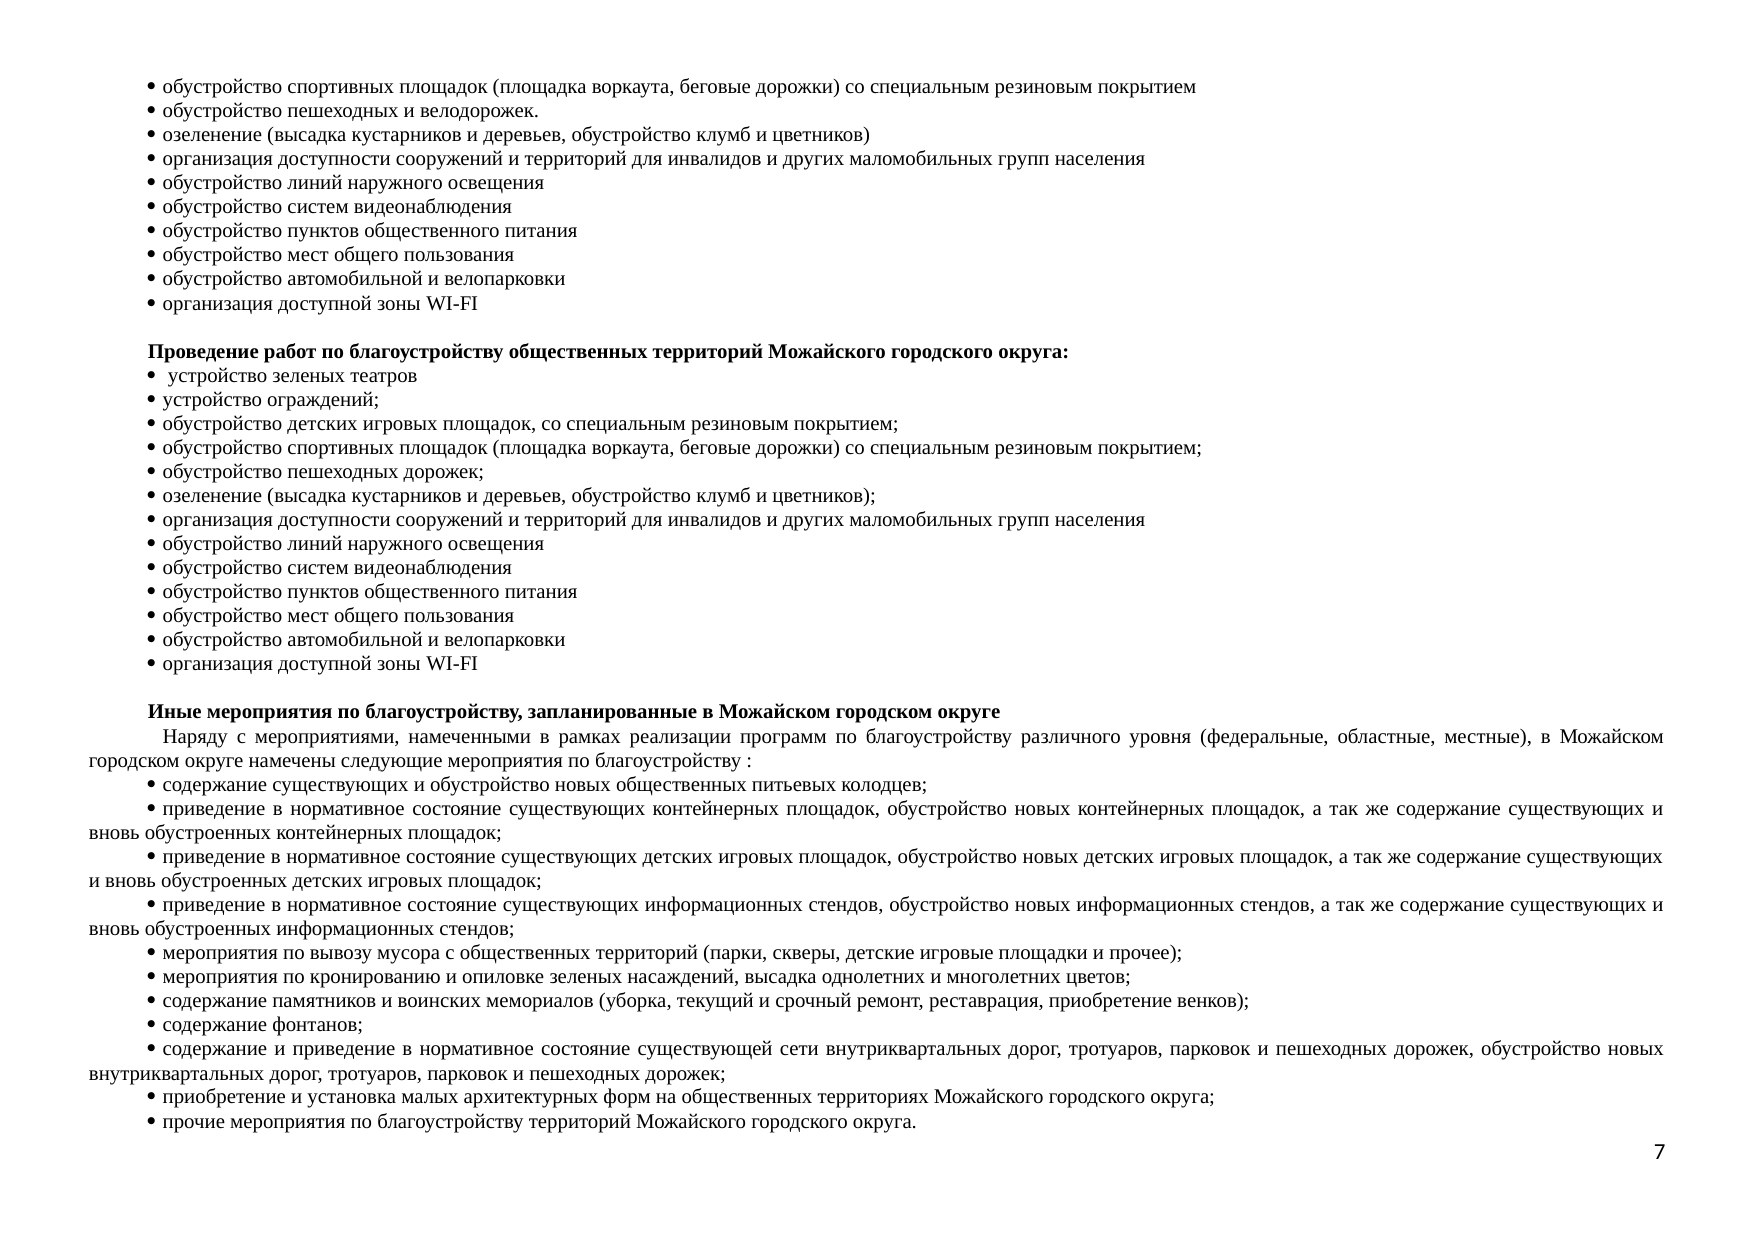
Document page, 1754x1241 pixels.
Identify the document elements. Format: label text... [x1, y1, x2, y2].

list обустройство линий наружного освещения [89, 531, 1665, 555]
text Проведение работ по благоустройству общественных территорий Можайского городского округа: [89, 338, 1665, 363]
list обустройство пешеходных дорожек; [89, 459, 1665, 483]
list содержание фонтанов; [89, 1012, 1665, 1036]
list обустройство мест общего пользования [89, 603, 1665, 627]
list приведение в нормативное состояние существующих контейнерных площадок, обустройство новых контейнерных площадок, а так же содержание существующих и вновь обустроенных контейнерных площадок; [89, 796, 1665, 844]
list прочие мероприятия по благоустройству территорий Можайского городского округа. [89, 1108, 1665, 1133]
text Иные мероприятия по благоустройству, запланированные в Можайском городском округе [89, 699, 1665, 723]
list обустройство пунктов общественного питания [89, 218, 1665, 242]
list мероприятия по вывозу мусора с общественных территорий (парки, скверы, детские игровые площадки и прочее); [89, 940, 1665, 964]
list содержание и приведение в нормативное состояние существующей сети внутриквартальных дорог, тротуаров, парковок и пешеходных дорожек, обустройство новых внутриквартальных дорог, тротуаров, парковок и пешеходных дорожек; [89, 1036, 1665, 1084]
list обустройство пешеходных и велодорожек. [89, 98, 1665, 122]
list обустройство спортивных площадок (площадка воркаута, беговые дорожки) со специальным резиновым покрытием [89, 74, 1665, 98]
list организация доступной зоны WI-FI [89, 290, 1665, 314]
list приведение в нормативное состояние существующих детских игровых площадок, обустройство новых детских игровых площадок, а так же содержание существующих и вновь обустроенных детских игровых площадок; [89, 844, 1665, 892]
list озеленение (высадка кустарников и деревьев, обустройство клумб и цветников); [89, 483, 1665, 507]
list обустройство мест общего пользования [89, 242, 1665, 266]
text Наряду с мероприятиями, намеченными в рамках реализации программ по благоустройству различного уровня (федеральные, областные, местные), в Можайском городском округе намечены следующие мероприятия по благоустройству : [89, 723, 1665, 772]
list организация доступности сооружений и территорий для инвалидов и других маломобильных групп населения [89, 507, 1665, 531]
list обустройство детских игровых площадок, со специальным резиновым покрытием; [89, 411, 1665, 435]
list содержание существующих и обустройство новых общественных питьевых колодцев; [89, 772, 1665, 796]
list приведение в нормативное состояние существующих информационных стендов, обустройство новых информационных стендов, а так же содержание существующих и вновь обустроенных информационных стендов; [89, 892, 1665, 940]
list организация доступности сооружений и территорий для инвалидов и других маломобильных групп населения [89, 146, 1665, 170]
list обустройство спортивных площадок (площадка воркаута, беговые дорожки) со специальным резиновым покрытием; [89, 435, 1665, 459]
list устройство ограждений; [89, 387, 1665, 411]
list обустройство систем видеонаблюдения [89, 555, 1665, 579]
list обустройство автомобильной и велопарковки [89, 266, 1665, 290]
list мероприятия по кронированию и опиловке зеленых насаждений, высадка однолетних и многолетних цветов; [89, 964, 1665, 988]
list устройство зеленых театров [89, 363, 1665, 387]
list содержание памятников и воинских мемориалов (уборка, текущий и срочный ремонт, реставрация, приобретение венков); [89, 988, 1665, 1012]
list обустройство автомобильной и велопарковки [89, 627, 1665, 651]
list приобретение и установка малых архитектурных форм на общественных территориях Можайского городского округа; [89, 1084, 1665, 1108]
list обустройство пунктов общественного питания [89, 579, 1665, 603]
list озеленение (высадка кустарников и деревьев, обустройство клумб и цветников) [89, 122, 1665, 146]
list обустройство систем видеонаблюдения [89, 194, 1665, 218]
list организация доступной зоны WI-FI [89, 651, 1665, 675]
list обустройство линий наружного освещения [89, 170, 1665, 194]
